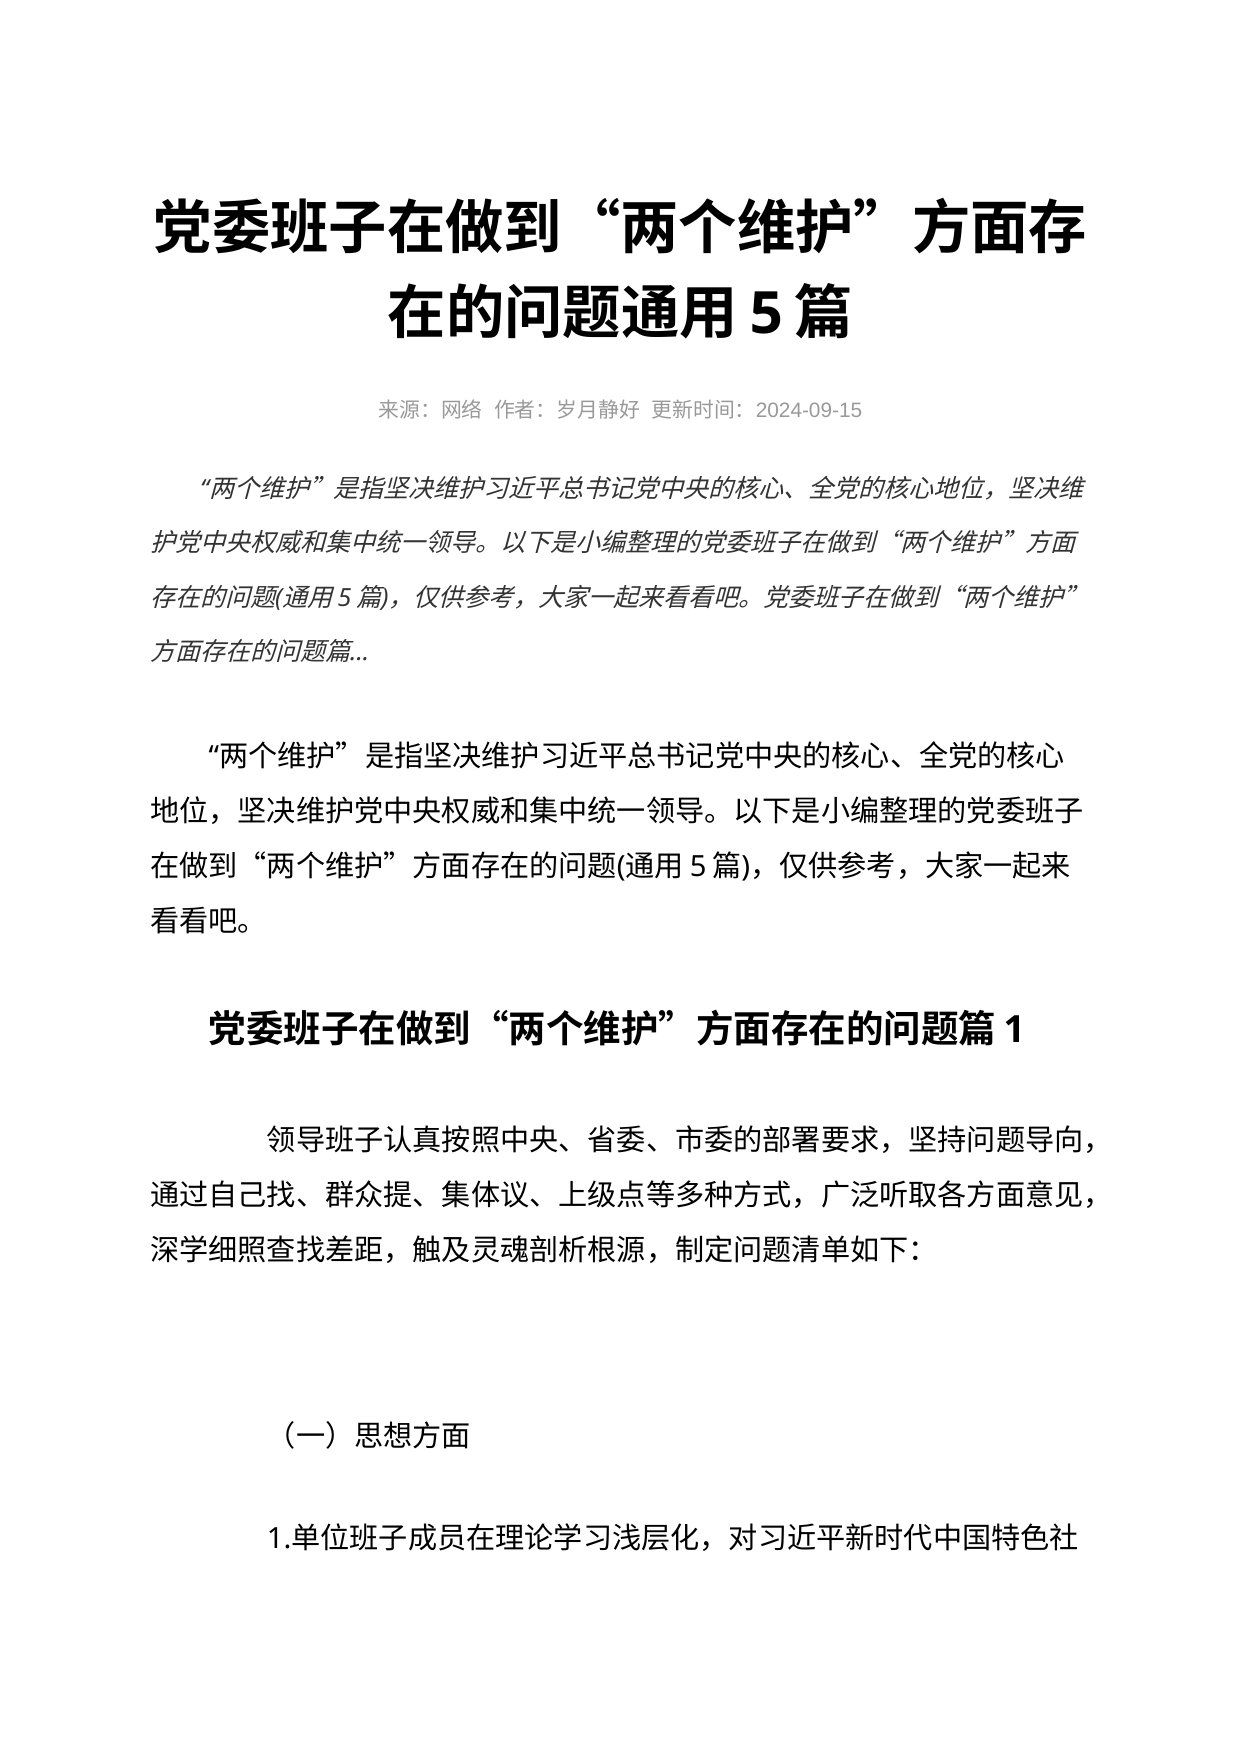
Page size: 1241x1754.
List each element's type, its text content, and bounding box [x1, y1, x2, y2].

text （一）思想方面 [150, 1413, 1090, 1455]
text 来源：网络 作者：岁月静好 更新时间：2024-09-15 [150, 397, 1090, 421]
text 领导班子认真按照中央、省委、市委的部署要求，坚持问题导向，通过自己找、群众提、集体议、上级点等多种方式，广泛听取各方面意见，深学细照查找差距，触及灵魂剖析根源，制定问题清单如下： [150, 1117, 1090, 1269]
text 党委班子在做到“两个维护”方面存在的问题篇1 [150, 999, 1090, 1054]
text “两个维护”是指坚决维护习近平总书记党中央的核心、全党的核心地位，坚决维护党中央权威和集中统一领导。以下是小编整理的党委班子在做到“两个维护”方面存在的问题(通用5篇)，仅供参考，大家一起来看看吧。党委班子在做到“两个维护”方面存在的问题篇... [150, 468, 1090, 668]
text “两个维护”是指坚决维护习近平总书记党中央的核心、全党的核心地位，坚决维护党中央权威和集中统一领导。以下是小编整理的党委班子在做到“两个维护”方面存在的问题(通用5篇)，仅供参考，大家一起来看看吧。 [150, 733, 1090, 940]
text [150, 1514, 1090, 1557]
subtitle 党委班子在做到“两个维护”方面存在的问题通用5篇 [150, 181, 1090, 351]
